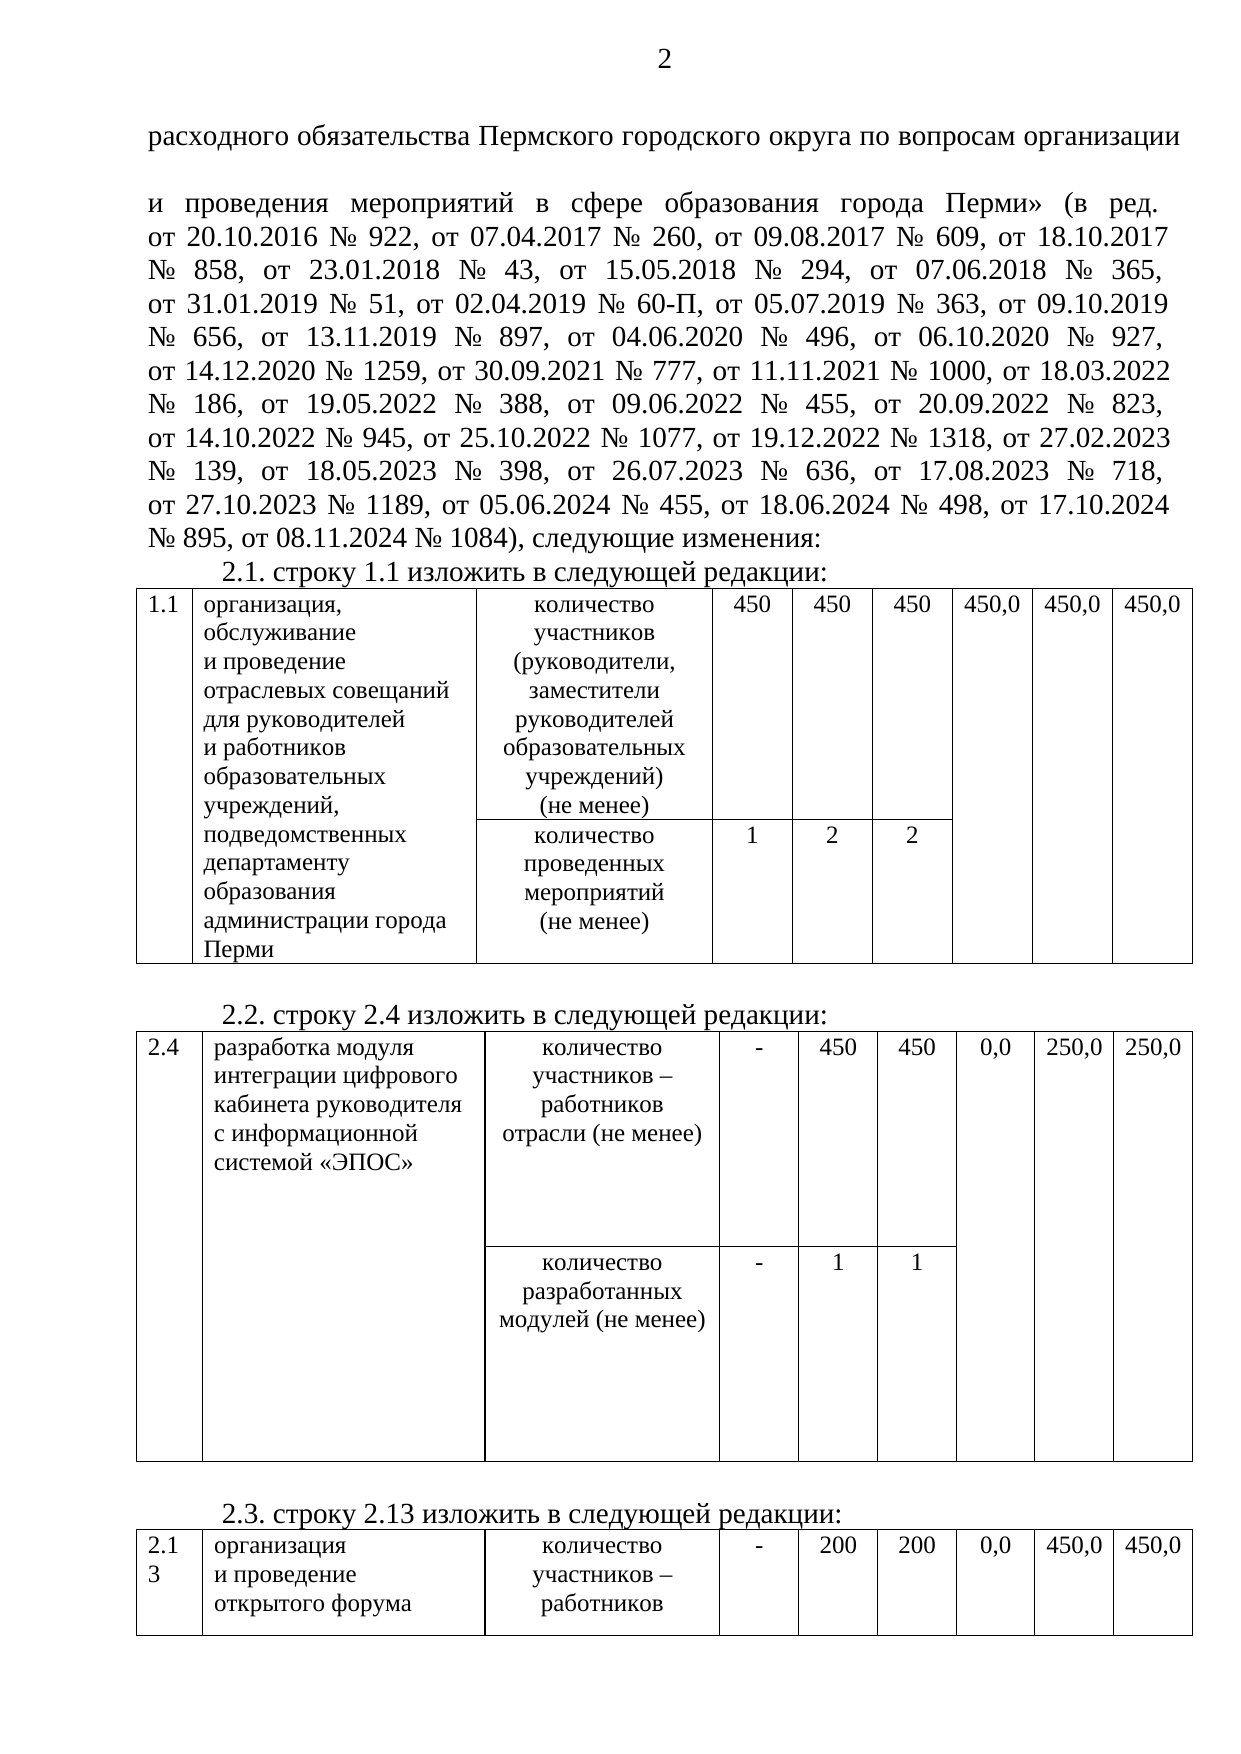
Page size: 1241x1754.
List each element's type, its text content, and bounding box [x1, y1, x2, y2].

table_header 0,0 [957, 1032, 1034, 1461]
text 2.1. строку 1.1 изложить в следующей редакции: [148, 554, 1181, 588]
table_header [486, 1530, 719, 1635]
table_header 1.1 [137, 589, 192, 962]
table_header 0,0 [957, 1530, 1034, 1635]
table_header 200 [799, 1530, 877, 1635]
table_header 2.13 [137, 1530, 202, 1635]
table_header 450,0 [953, 589, 1032, 962]
table_cell 2 [873, 820, 952, 962]
table_header - [720, 1032, 798, 1246]
table_header 2.4 [137, 1032, 202, 1461]
table_header 250,0 [1114, 1032, 1192, 1461]
table_header 250,0 [1035, 1032, 1113, 1461]
table_header 450 [793, 589, 872, 819]
table_cell 1 [799, 1247, 877, 1461]
table_header разработка модуля интеграции цифрового кабинета руководителя с информационной системой «ЭПОС» [203, 1032, 484, 1461]
table_cell 2 [793, 820, 872, 962]
table_cell количество разработанных модулей (не менее) [486, 1247, 719, 1461]
table_header 450 [873, 589, 952, 819]
table_header 450,0 [1113, 589, 1192, 962]
table_header 450,0 [1114, 1530, 1192, 1635]
table_header количество участников (руководители, заместители руководителей образовательных учреждений) (не менее) [477, 589, 712, 819]
table_header 450,0 [1033, 589, 1112, 962]
table_header 450 [713, 589, 792, 819]
table_header количество участников – работников отрасли (не менее) [486, 1032, 719, 1246]
table_header 200 [878, 1530, 956, 1635]
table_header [203, 1530, 484, 1635]
text 2.3. строку 2.13 изложить в следующей редакции: [148, 1496, 1181, 1529]
text 2.2. строку 2.4 изложить в следующей редакции: [148, 997, 1181, 1031]
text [148, 118, 1181, 554]
table_header - [720, 1530, 798, 1635]
table_cell 1 [713, 820, 792, 962]
table_cell количество проведенных мероприятий (не менее) [477, 820, 712, 962]
table_header 450,0 [1035, 1530, 1113, 1635]
table_header организация, обслуживание и проведение отраслевых совещаний для руководителей и работников образовательных учреждений, подведомственных департаменту образования администрации города Перми [193, 589, 476, 962]
table_cell 1 [878, 1247, 956, 1461]
table_header 450 [878, 1032, 956, 1246]
table_header 450 [799, 1032, 877, 1246]
table_cell - [720, 1247, 798, 1461]
